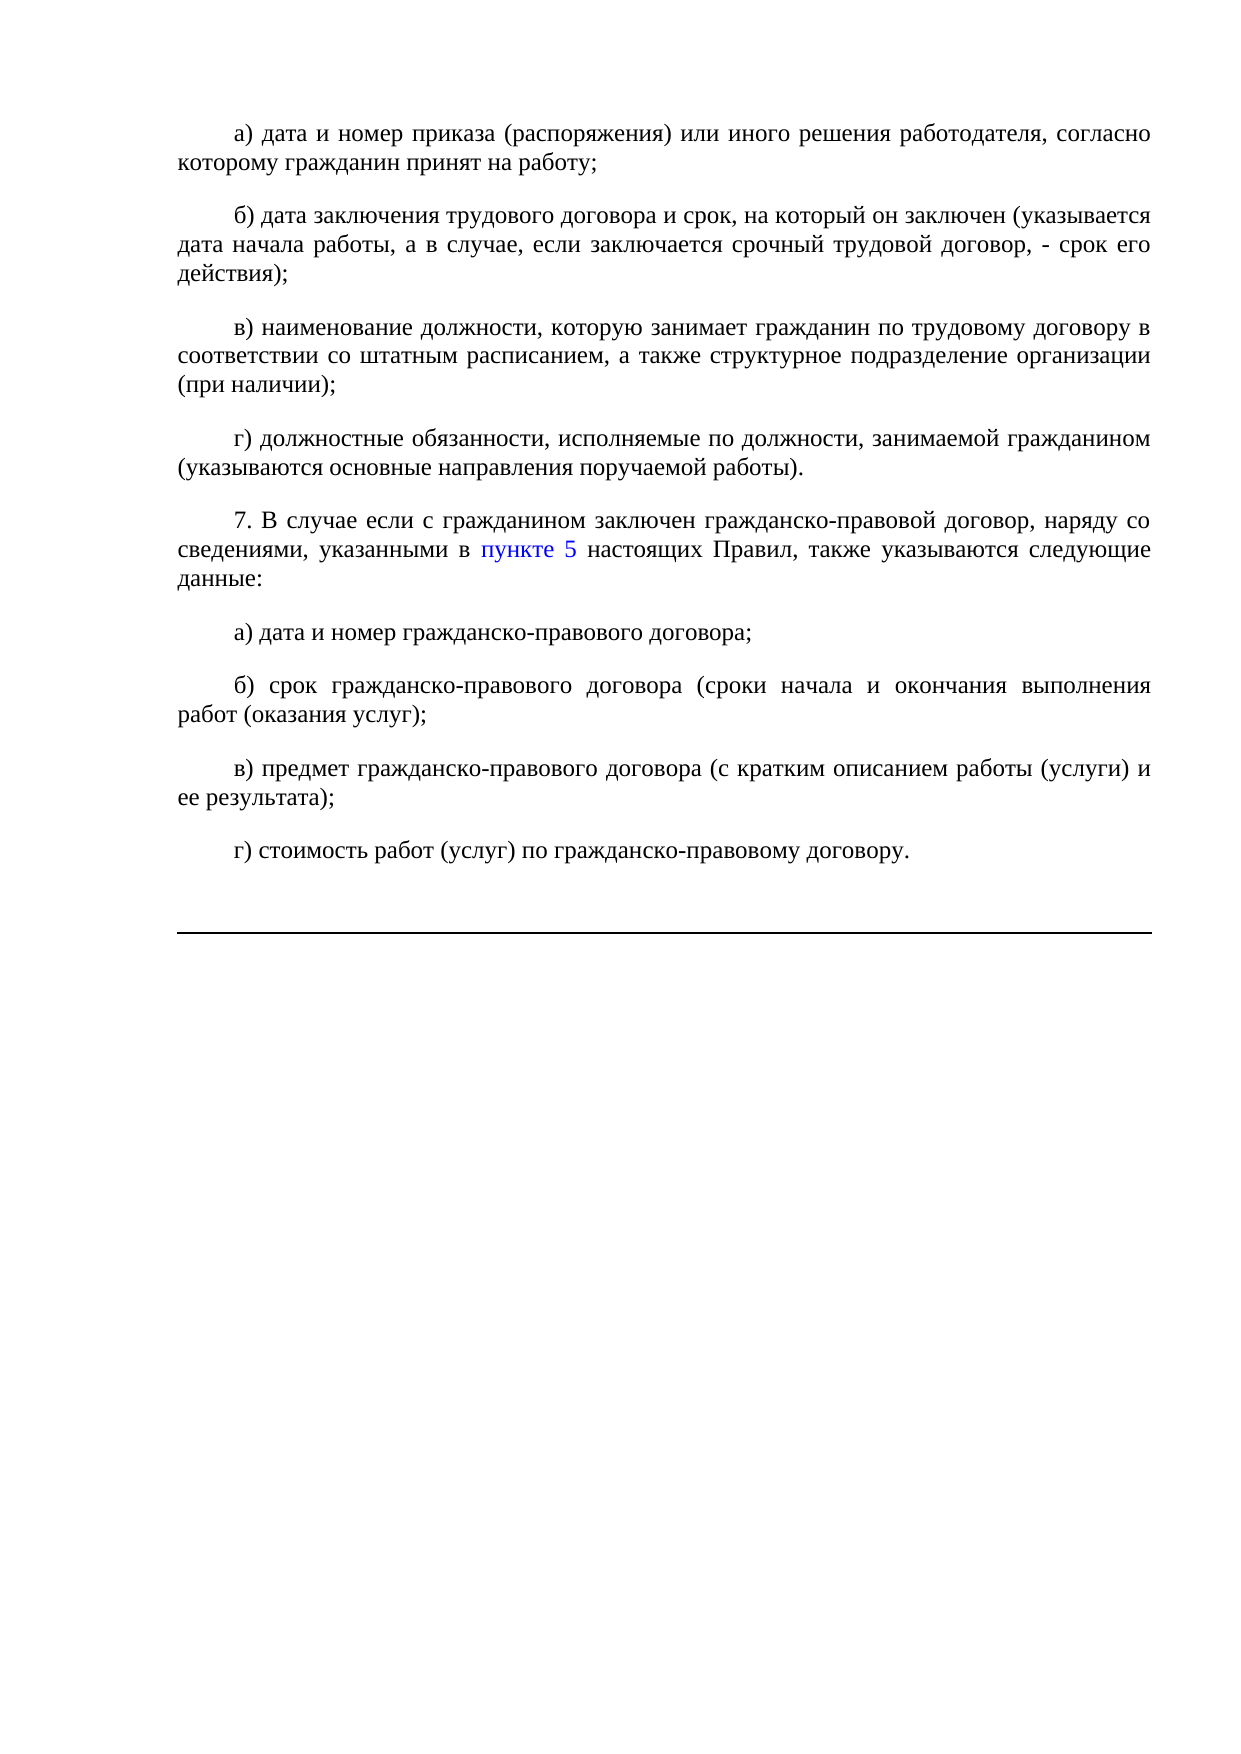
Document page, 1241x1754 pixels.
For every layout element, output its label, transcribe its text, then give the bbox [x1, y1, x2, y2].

text а) дата и номер гражданско-правового договора; [177, 617, 1152, 646]
text г) стоимость работ (услуг) по гражданско-правовому договору. [177, 836, 1152, 864]
text б) срок гражданско-правового договора (сроки начала и окончания выполнения работ (оказания услуг); [177, 671, 1152, 728]
text в) предмет гражданско-правового договора (с кратким описанием работы (услуги) и ее результата); [177, 753, 1152, 811]
text а) дата и номер приказа (распоряжения) или иного решения работодателя, согласно которому гражданин принят на работу; [177, 118, 1152, 176]
text в) наименование должности, которую занимает гражданин по трудовому договору в соответствии со штатным расписанием, а также структурное подразделение организации (при наличии); [177, 312, 1152, 398]
text г) должностные обязанности, исполняемые по должности, занимаемой гражданином (указываются основные направления поручаемой работы). [177, 423, 1152, 481]
text б) дата заключения трудового договора и срок, на который он заключен (указывается дата начала работы, а в случае, если заключается срочный трудовой договор, - срок его действия); [177, 201, 1152, 287]
text 7. В случае если с гражданином заключен гражданско-правовой договор, наряду со сведениями, указанными в пункте 5 настоящих Правил, также указываются следующие данные: [177, 506, 1152, 592]
